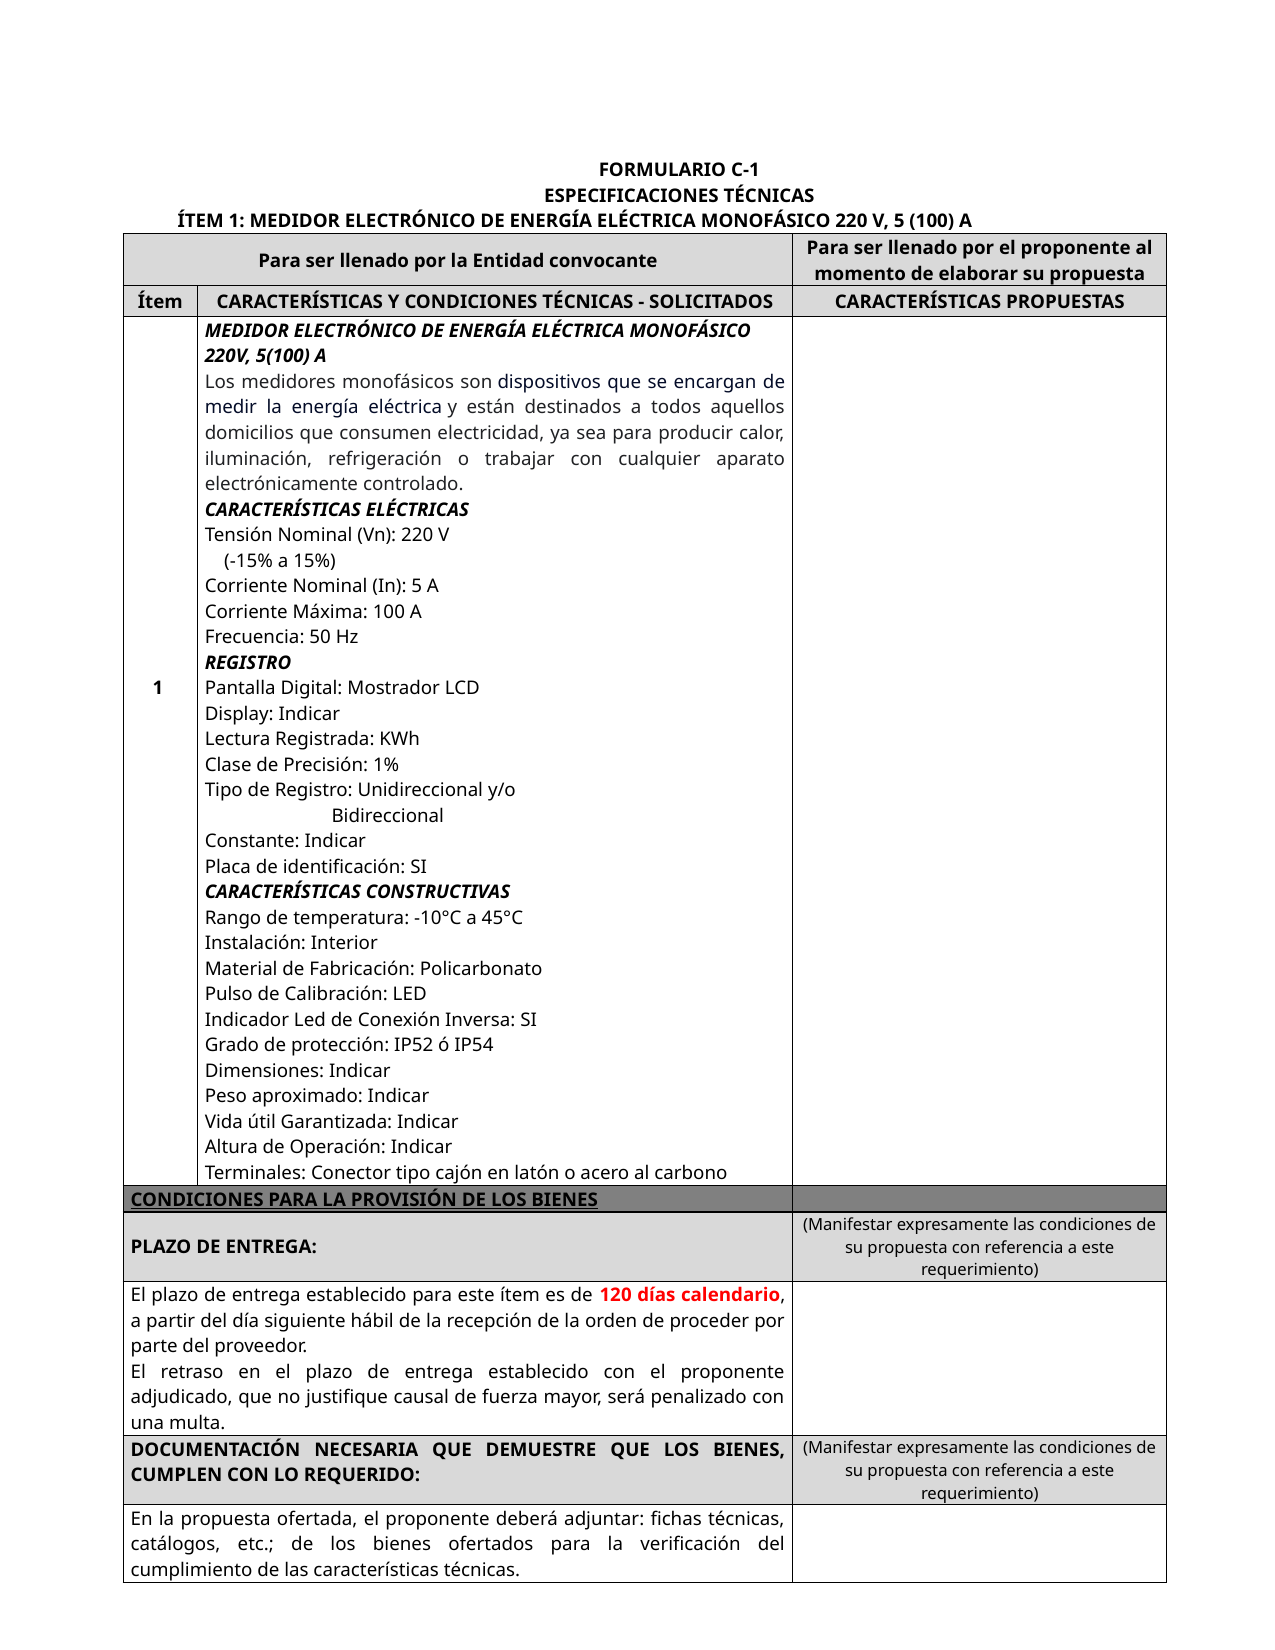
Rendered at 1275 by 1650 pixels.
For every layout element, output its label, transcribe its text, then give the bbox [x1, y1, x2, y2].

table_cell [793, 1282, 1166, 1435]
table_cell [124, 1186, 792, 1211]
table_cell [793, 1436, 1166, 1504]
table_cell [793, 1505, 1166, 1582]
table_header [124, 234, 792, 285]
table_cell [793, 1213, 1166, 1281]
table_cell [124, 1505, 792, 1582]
text ÍTEM 1: MEDIDOR ELECTRÓNICO DE ENERGÍA ELÉCTRICA MONOFÁSICO 220 V, 5 (100) A [177, 208, 1122, 233]
text ESPECIFICACIONES TÉCNICAS [177, 182, 1122, 208]
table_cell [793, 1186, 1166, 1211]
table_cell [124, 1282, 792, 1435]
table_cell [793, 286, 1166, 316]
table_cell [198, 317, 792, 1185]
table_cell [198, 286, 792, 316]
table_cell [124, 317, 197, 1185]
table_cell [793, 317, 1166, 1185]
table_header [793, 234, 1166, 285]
text FORMULARIO C-1 [177, 157, 1122, 182]
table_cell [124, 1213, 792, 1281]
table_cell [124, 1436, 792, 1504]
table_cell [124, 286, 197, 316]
